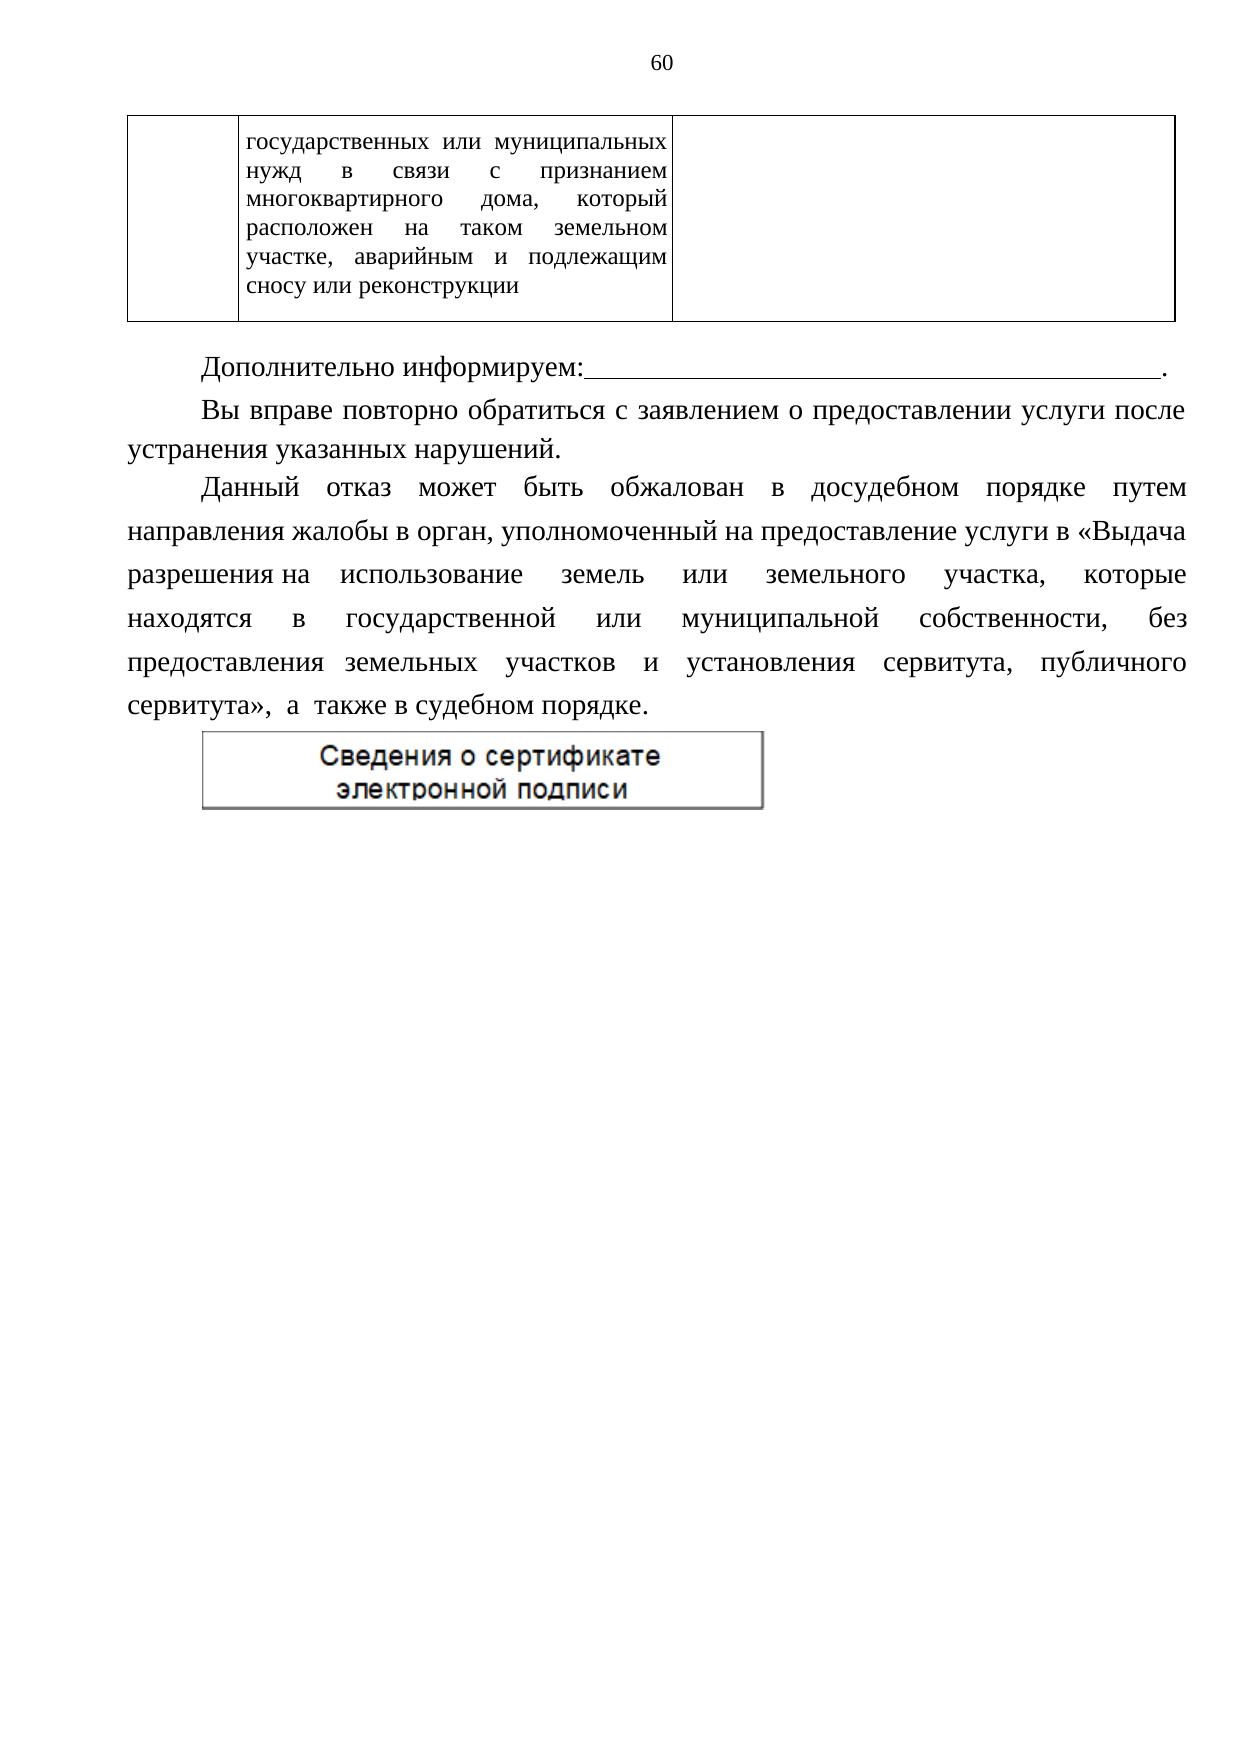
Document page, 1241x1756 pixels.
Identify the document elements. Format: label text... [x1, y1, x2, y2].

text Дополнительно информируем: . [201, 349, 1205, 382]
table_header [128, 116, 238, 321]
text Вы вправе повторно обратиться c заявлением о предоставлении услуги после устранения указанных нарушений. [127, 392, 1187, 464]
table_header [673, 116, 1174, 321]
table_header государственных или муниципальных нужд в связи с признанием многоквартирного дома, который расположен на таком земельном участке, аварийным и подлежащим сносу или реконструкции [239, 116, 672, 321]
picture [202, 731, 765, 810]
text Данный отказ может быть обжалован в досудебном порядке путем направления жалобы в орган, уполномоченный на предоставление услуги в «Выдача разрешения на использование земель или земельного участка, которые находятся в государственной или муниципальной собственности, без предоставления земельных участков и установления сервитута, публичного сервитута», а также в судебном порядке. [127, 469, 1187, 721]
